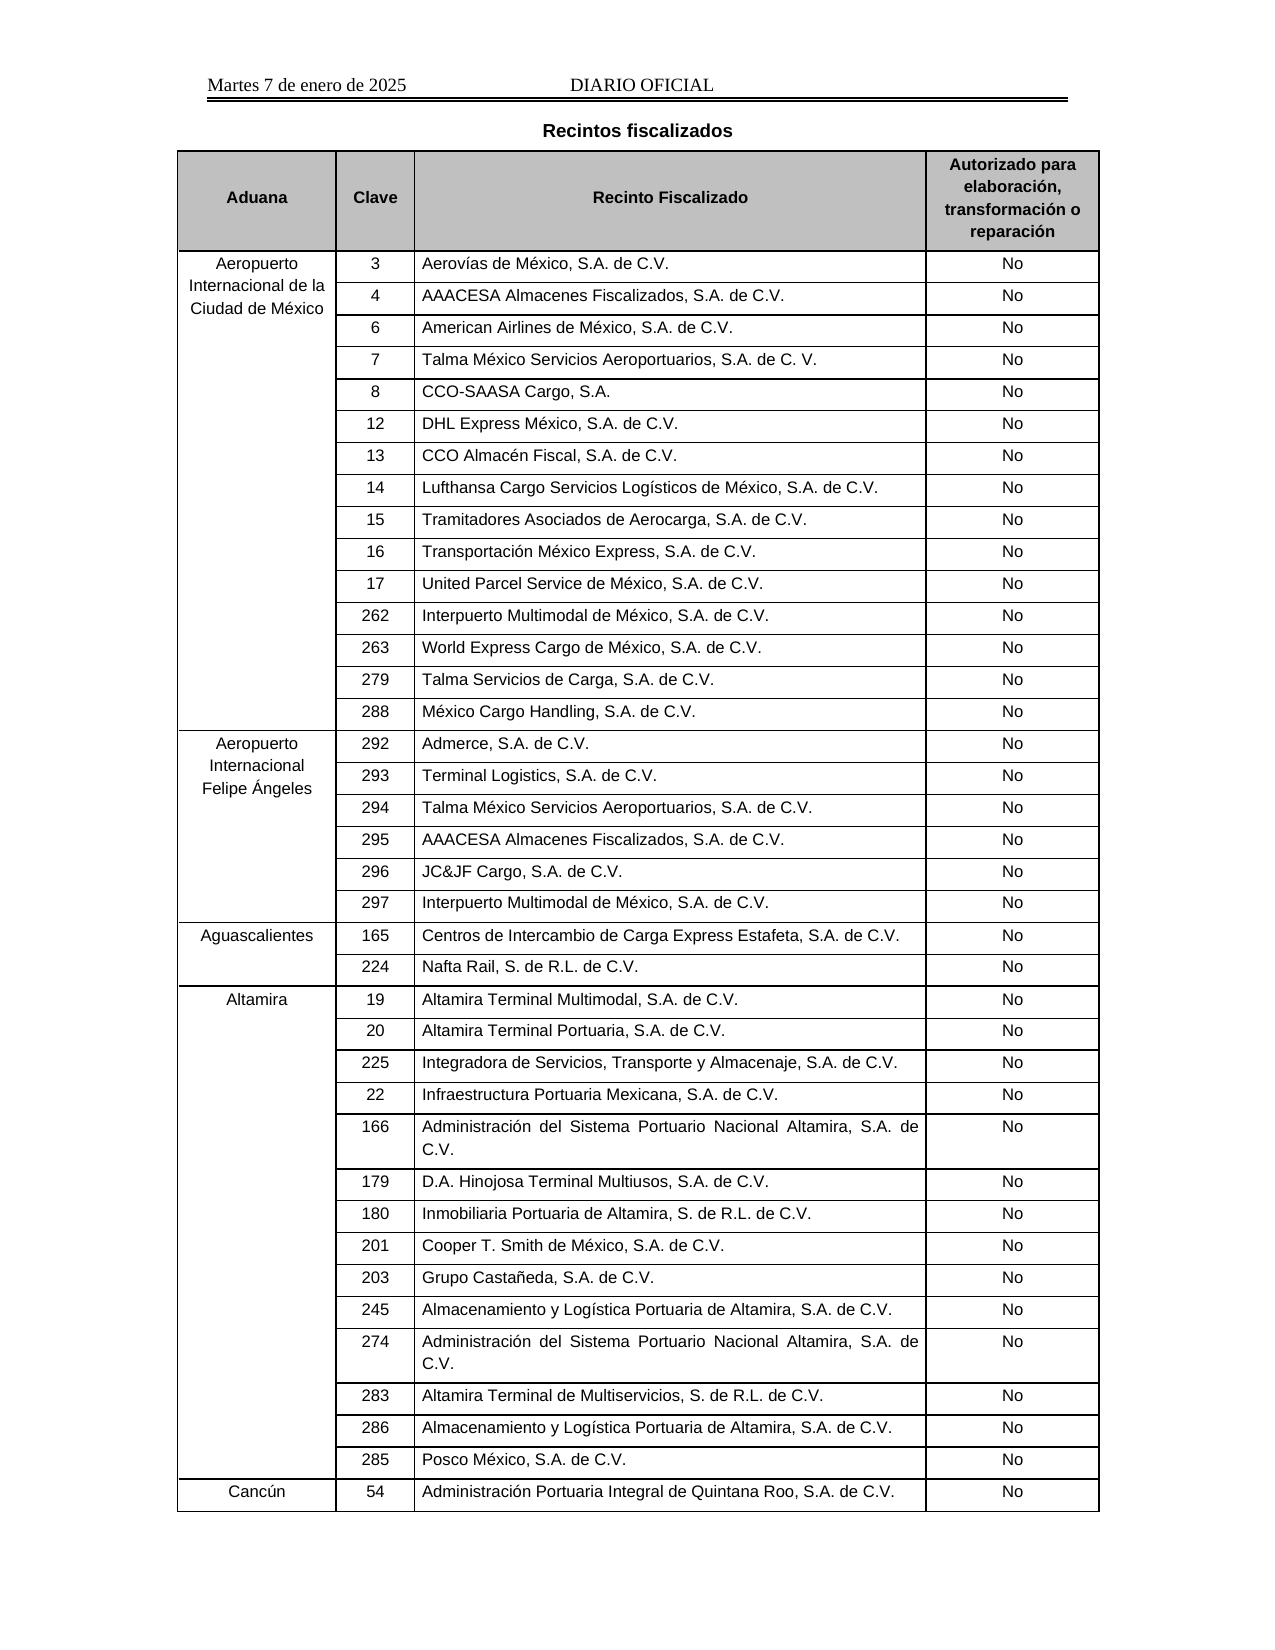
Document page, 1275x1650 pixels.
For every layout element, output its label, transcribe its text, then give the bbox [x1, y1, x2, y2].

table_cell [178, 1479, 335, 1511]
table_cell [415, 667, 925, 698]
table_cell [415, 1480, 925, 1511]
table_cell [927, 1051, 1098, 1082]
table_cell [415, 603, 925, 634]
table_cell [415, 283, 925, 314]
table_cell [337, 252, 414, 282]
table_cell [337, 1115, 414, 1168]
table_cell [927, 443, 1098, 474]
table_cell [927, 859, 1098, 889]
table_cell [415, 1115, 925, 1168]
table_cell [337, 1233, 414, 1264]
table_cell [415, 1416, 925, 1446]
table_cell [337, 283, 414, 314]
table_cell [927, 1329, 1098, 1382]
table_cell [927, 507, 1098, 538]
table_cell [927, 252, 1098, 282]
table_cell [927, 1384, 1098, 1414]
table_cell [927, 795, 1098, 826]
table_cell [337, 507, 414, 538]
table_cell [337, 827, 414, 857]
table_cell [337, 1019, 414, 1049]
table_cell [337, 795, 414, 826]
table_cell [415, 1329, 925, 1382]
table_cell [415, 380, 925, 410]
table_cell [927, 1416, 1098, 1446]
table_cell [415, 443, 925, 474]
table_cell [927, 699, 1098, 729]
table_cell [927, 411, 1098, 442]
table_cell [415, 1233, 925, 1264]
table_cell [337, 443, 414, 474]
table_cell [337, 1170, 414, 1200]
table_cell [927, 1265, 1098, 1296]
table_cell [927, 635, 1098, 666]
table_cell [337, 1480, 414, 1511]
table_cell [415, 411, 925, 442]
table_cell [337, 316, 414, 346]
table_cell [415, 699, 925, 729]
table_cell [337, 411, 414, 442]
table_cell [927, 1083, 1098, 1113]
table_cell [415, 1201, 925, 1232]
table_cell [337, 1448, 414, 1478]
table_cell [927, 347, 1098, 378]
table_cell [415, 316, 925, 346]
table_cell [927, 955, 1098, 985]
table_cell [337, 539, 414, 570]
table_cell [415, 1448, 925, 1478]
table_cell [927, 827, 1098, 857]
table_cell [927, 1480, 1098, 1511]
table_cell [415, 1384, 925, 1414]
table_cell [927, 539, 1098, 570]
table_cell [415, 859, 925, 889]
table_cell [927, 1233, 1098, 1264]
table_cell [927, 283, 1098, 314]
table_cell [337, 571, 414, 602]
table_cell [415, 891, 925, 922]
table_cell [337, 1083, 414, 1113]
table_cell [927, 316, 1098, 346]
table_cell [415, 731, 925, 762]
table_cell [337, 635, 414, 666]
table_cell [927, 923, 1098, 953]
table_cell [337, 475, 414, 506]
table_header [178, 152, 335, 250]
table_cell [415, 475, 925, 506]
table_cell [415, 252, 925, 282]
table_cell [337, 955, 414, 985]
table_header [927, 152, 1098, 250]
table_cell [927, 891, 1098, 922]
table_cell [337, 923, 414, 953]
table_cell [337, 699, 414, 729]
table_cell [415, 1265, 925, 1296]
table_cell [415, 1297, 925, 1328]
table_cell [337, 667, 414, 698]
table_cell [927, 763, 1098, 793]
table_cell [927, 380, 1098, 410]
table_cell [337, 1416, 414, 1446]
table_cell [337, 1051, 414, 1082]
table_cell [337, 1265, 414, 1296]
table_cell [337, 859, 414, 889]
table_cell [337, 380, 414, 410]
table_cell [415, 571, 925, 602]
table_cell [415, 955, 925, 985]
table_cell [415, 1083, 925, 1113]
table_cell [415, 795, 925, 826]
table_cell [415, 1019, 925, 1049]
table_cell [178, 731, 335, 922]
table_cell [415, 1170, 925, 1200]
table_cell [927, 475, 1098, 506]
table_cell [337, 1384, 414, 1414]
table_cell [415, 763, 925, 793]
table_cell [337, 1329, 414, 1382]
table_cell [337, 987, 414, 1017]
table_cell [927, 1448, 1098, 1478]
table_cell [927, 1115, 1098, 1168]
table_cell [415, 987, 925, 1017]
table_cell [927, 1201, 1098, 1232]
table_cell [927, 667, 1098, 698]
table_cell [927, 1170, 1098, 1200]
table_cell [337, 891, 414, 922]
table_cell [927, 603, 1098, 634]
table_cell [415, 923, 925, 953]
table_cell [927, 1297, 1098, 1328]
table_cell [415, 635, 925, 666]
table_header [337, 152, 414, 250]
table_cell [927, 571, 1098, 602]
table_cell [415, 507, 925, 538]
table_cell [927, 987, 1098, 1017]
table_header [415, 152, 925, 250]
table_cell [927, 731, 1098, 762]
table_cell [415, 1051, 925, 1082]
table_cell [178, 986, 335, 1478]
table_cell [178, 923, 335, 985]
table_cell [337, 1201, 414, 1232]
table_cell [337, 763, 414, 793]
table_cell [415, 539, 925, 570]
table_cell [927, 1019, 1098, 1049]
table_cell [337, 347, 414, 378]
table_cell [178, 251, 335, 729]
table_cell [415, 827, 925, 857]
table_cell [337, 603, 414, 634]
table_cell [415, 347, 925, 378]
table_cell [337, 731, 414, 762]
text Recintos fiscalizados [177, 120, 1098, 142]
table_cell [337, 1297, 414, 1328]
